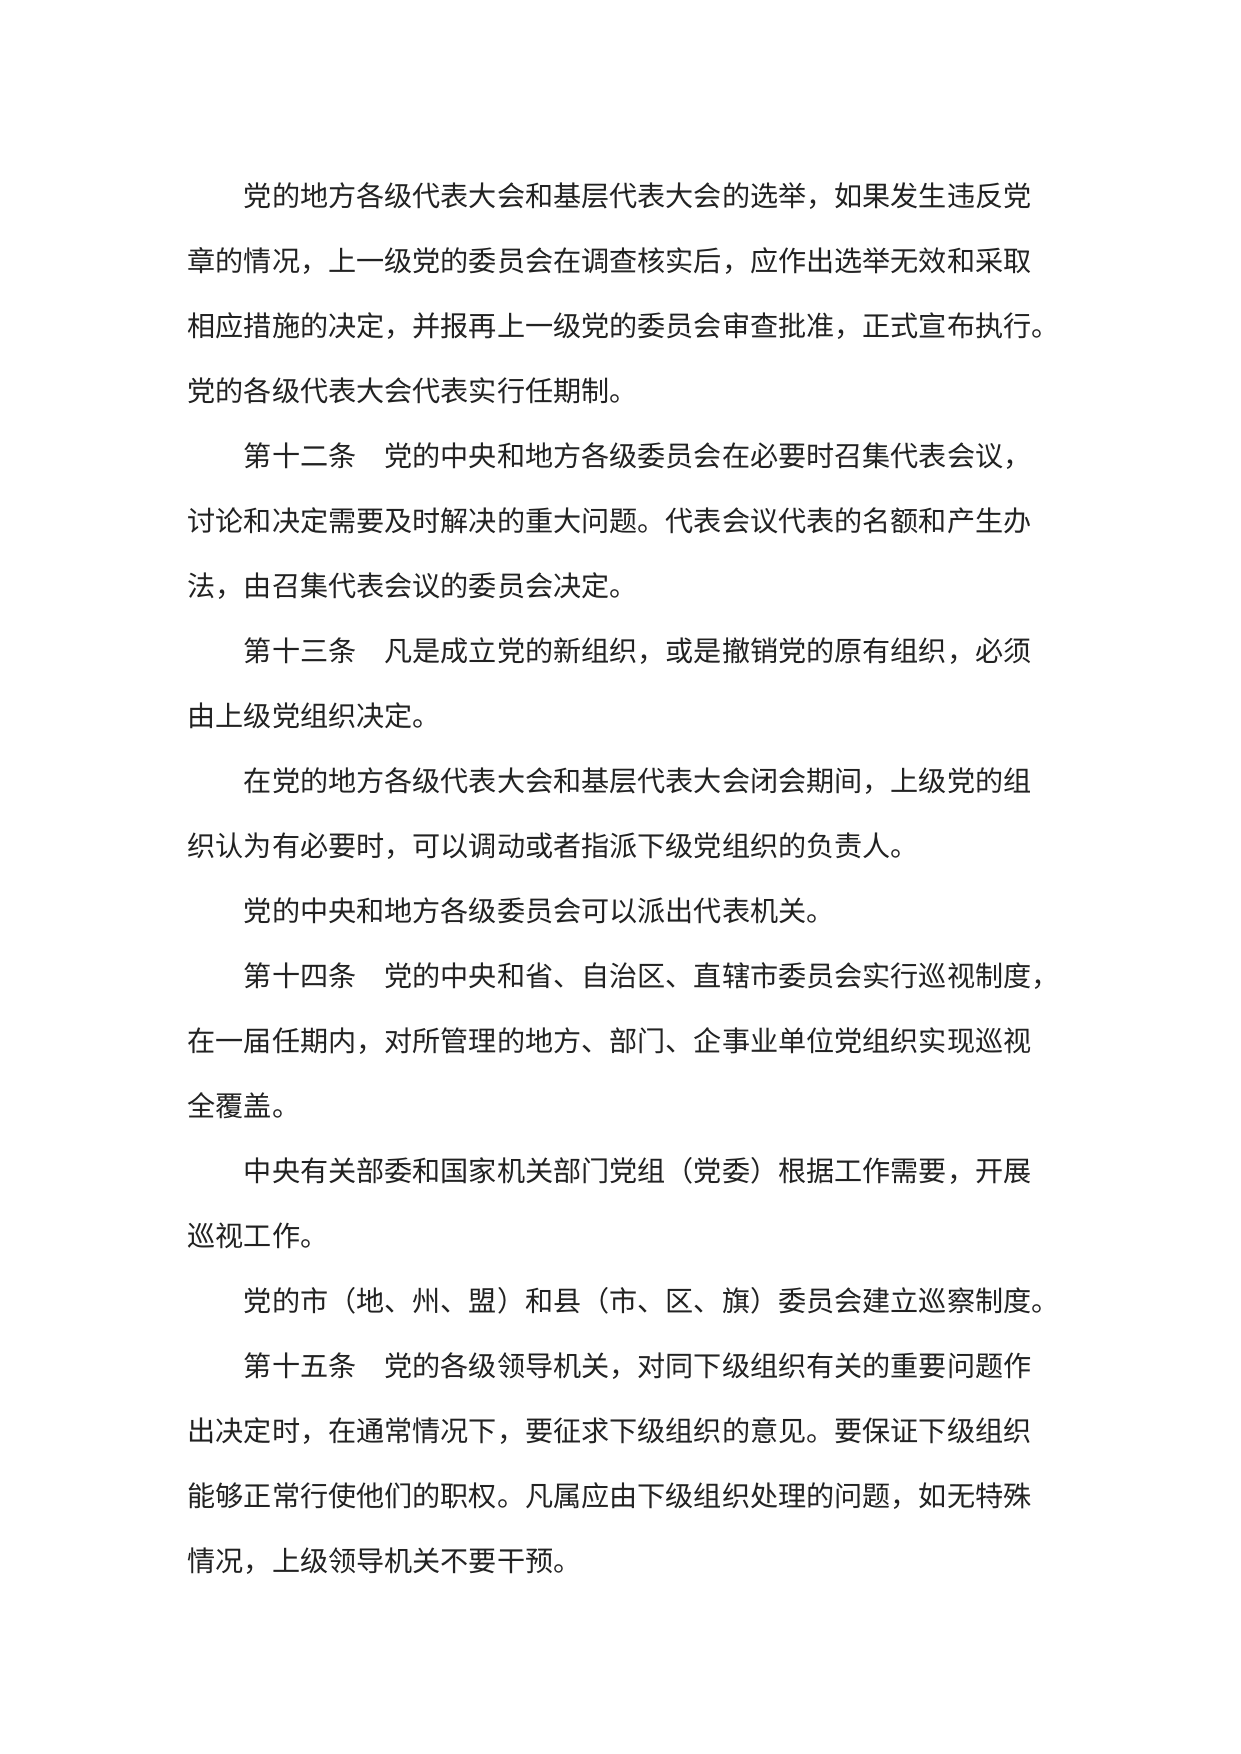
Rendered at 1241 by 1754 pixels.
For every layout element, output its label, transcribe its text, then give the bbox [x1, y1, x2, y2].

text 党的地方各级代表大会和基层代表大会的选举，如果发生违反党章的情况，上一级党的委员会在调查核实后，应作出选举无效和采取相应措施的决定，并报再上一级党的委员会审查批准，正式宣布执行。 [187, 162, 1053, 357]
text 党的市（地、州、盟）和县（市、区、旗）委员会建立巡察制度。 [187, 1267, 1053, 1332]
text 第十五条 党的各级领导机关，对同下级组织有关的重要问题作出决定时，在通常情况下，要征求下级组织的意见。要保证下级组织能够正常行使他们的职权。凡属应由下级组织处理的问题，如无特殊情况，上级领导机关不要干预。 [187, 1332, 1053, 1592]
text 第十二条 党的中央和地方各级委员会在必要时召集代表会议，讨论和决定需要及时解决的重大问题。代表会议代表的名额和产生办法，由召集代表会议的委员会决定。 [187, 422, 1053, 617]
text 党的中央和地方各级委员会可以派出代表机关。 [187, 877, 1053, 942]
text 党的各级代表大会代表实行任期制。 [187, 357, 1053, 422]
text 在党的地方各级代表大会和基层代表大会闭会期间，上级党的组织认为有必要时，可以调动或者指派下级党组织的负责人。 [187, 747, 1053, 877]
text 中央有关部委和国家机关部门党组（党委）根据工作需要，开展巡视工作。 [187, 1137, 1053, 1267]
text 第十四条 党的中央和省、自治区、直辖市委员会实行巡视制度，在一届任期内，对所管理的地方、部门、企事业单位党组织实现巡视全覆盖。 [187, 942, 1053, 1137]
text 第十三条 凡是成立党的新组织，或是撤销党的原有组织，必须由上级党组织决定。 [187, 617, 1053, 747]
